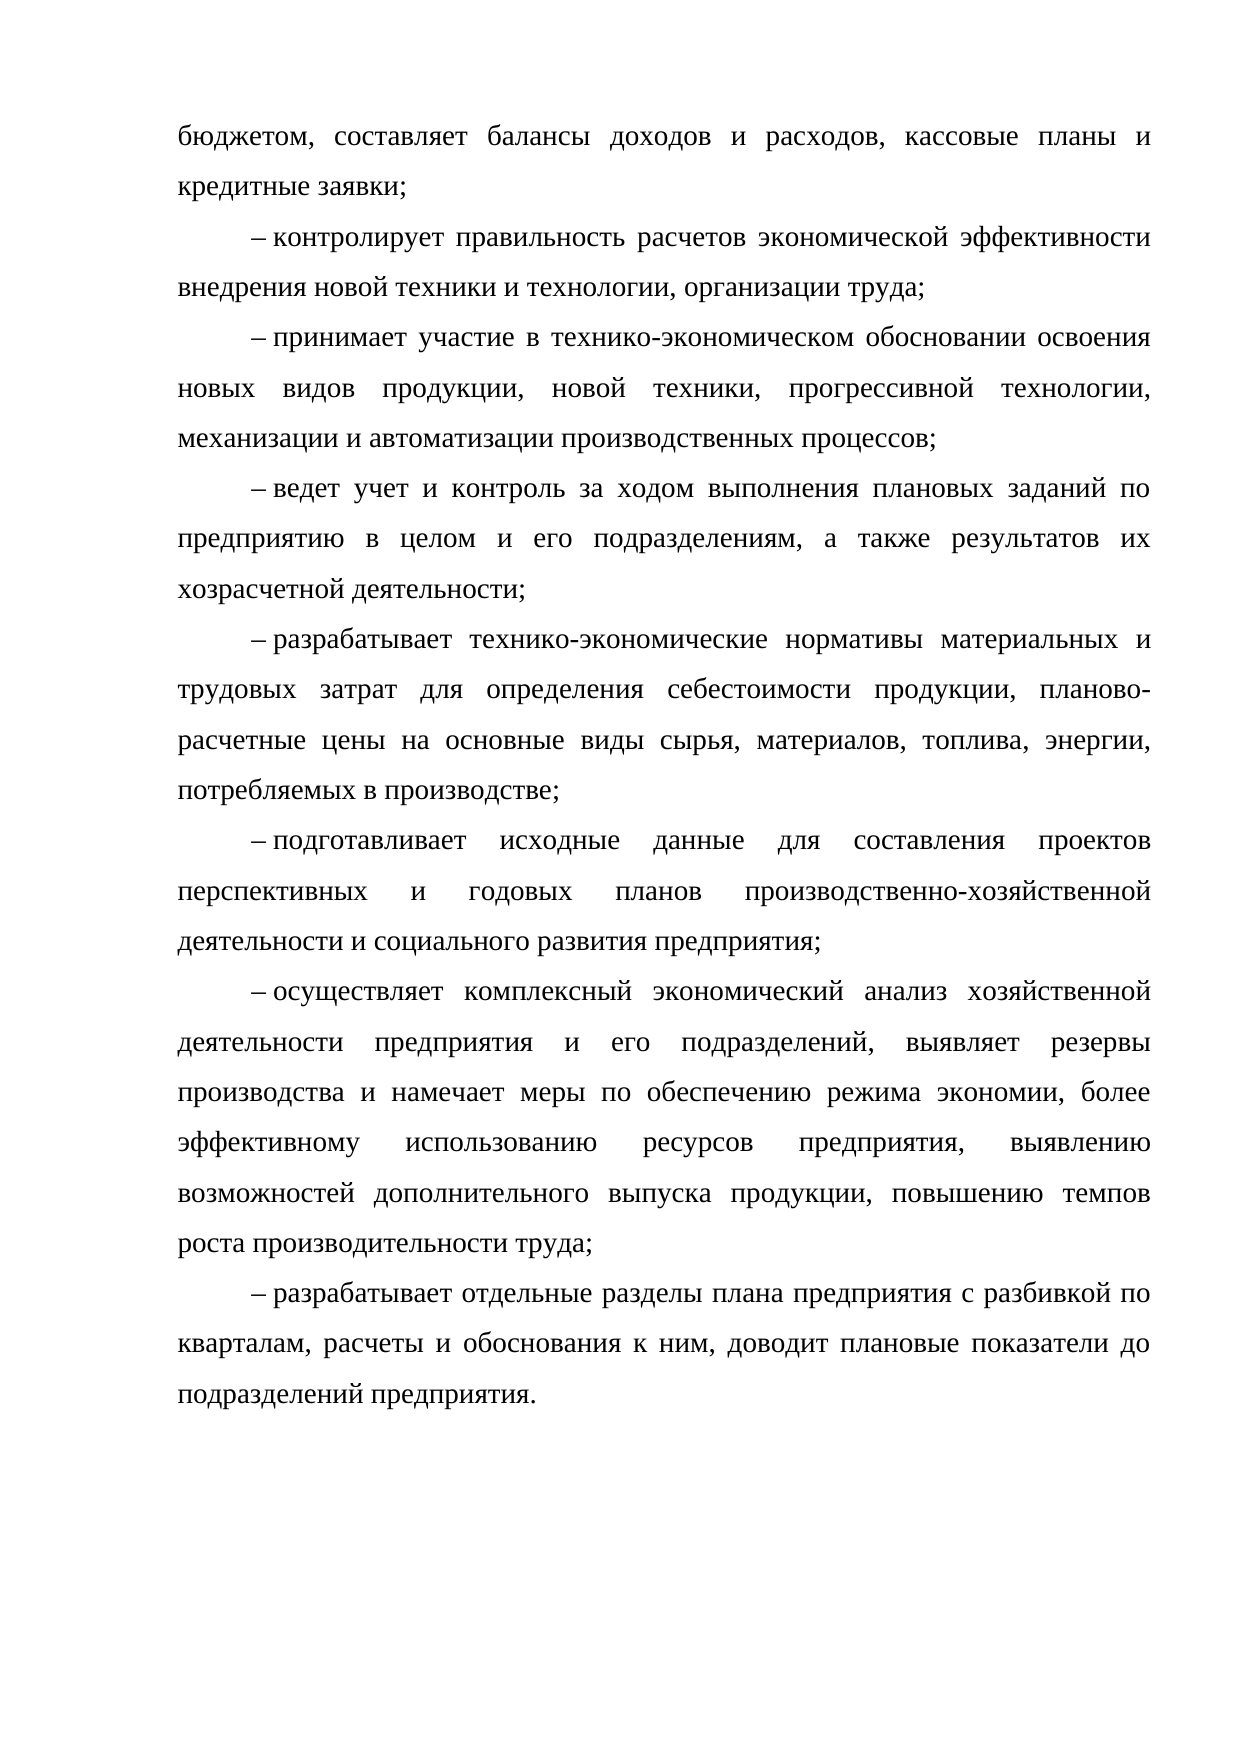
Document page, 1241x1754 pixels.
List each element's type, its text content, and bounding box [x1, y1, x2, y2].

text – подготавливает исходные данные для составления проектов перспективных и годовых планов производственно-хозяйственной деятельности и социального развития предприятия; [177, 822, 1152, 957]
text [177, 118, 1152, 202]
text – ведет учет и контроль за ходом выполнения плановых заданий по предприятию в целом и его подразделениям, а также результатов их хозрасчетной деятельности; [177, 470, 1152, 604]
text – принимает участие в технико-экономическом обосновании освоения новых видов продукции, новой техники, прогрессивной технологии, механизации и автоматизации производственных процессов; [177, 319, 1152, 453]
text – разрабатывает технико-экономические нормативы материальных и трудовых затрат для определения себестоимости продукции, планово-расчетные цены на основные виды сырья, материалов, топлива, энергии, потребляемых в производстве; [177, 621, 1152, 806]
text – контролирует правильность расчетов экономической эффективности внедрения новой техники и технологии, организации труда; [177, 219, 1152, 303]
text – разрабатывает отдельные разделы плана предприятия с разбивкой по кварталам, расчеты и обоснования к ним, доводит плановые показатели до подразделений предприятия. [177, 1275, 1152, 1409]
text – осуществляет комплексный экономический анализ хозяйственной деятельности предприятия и его подразделений, выявляет резервы производства и намечает меры по обеспечению режима экономии, более эффективному использованию ресурсов предприятия, выявлению возможностей дополнительного выпуска продукции, повышению темпов роста производительности труда; [177, 973, 1152, 1258]
